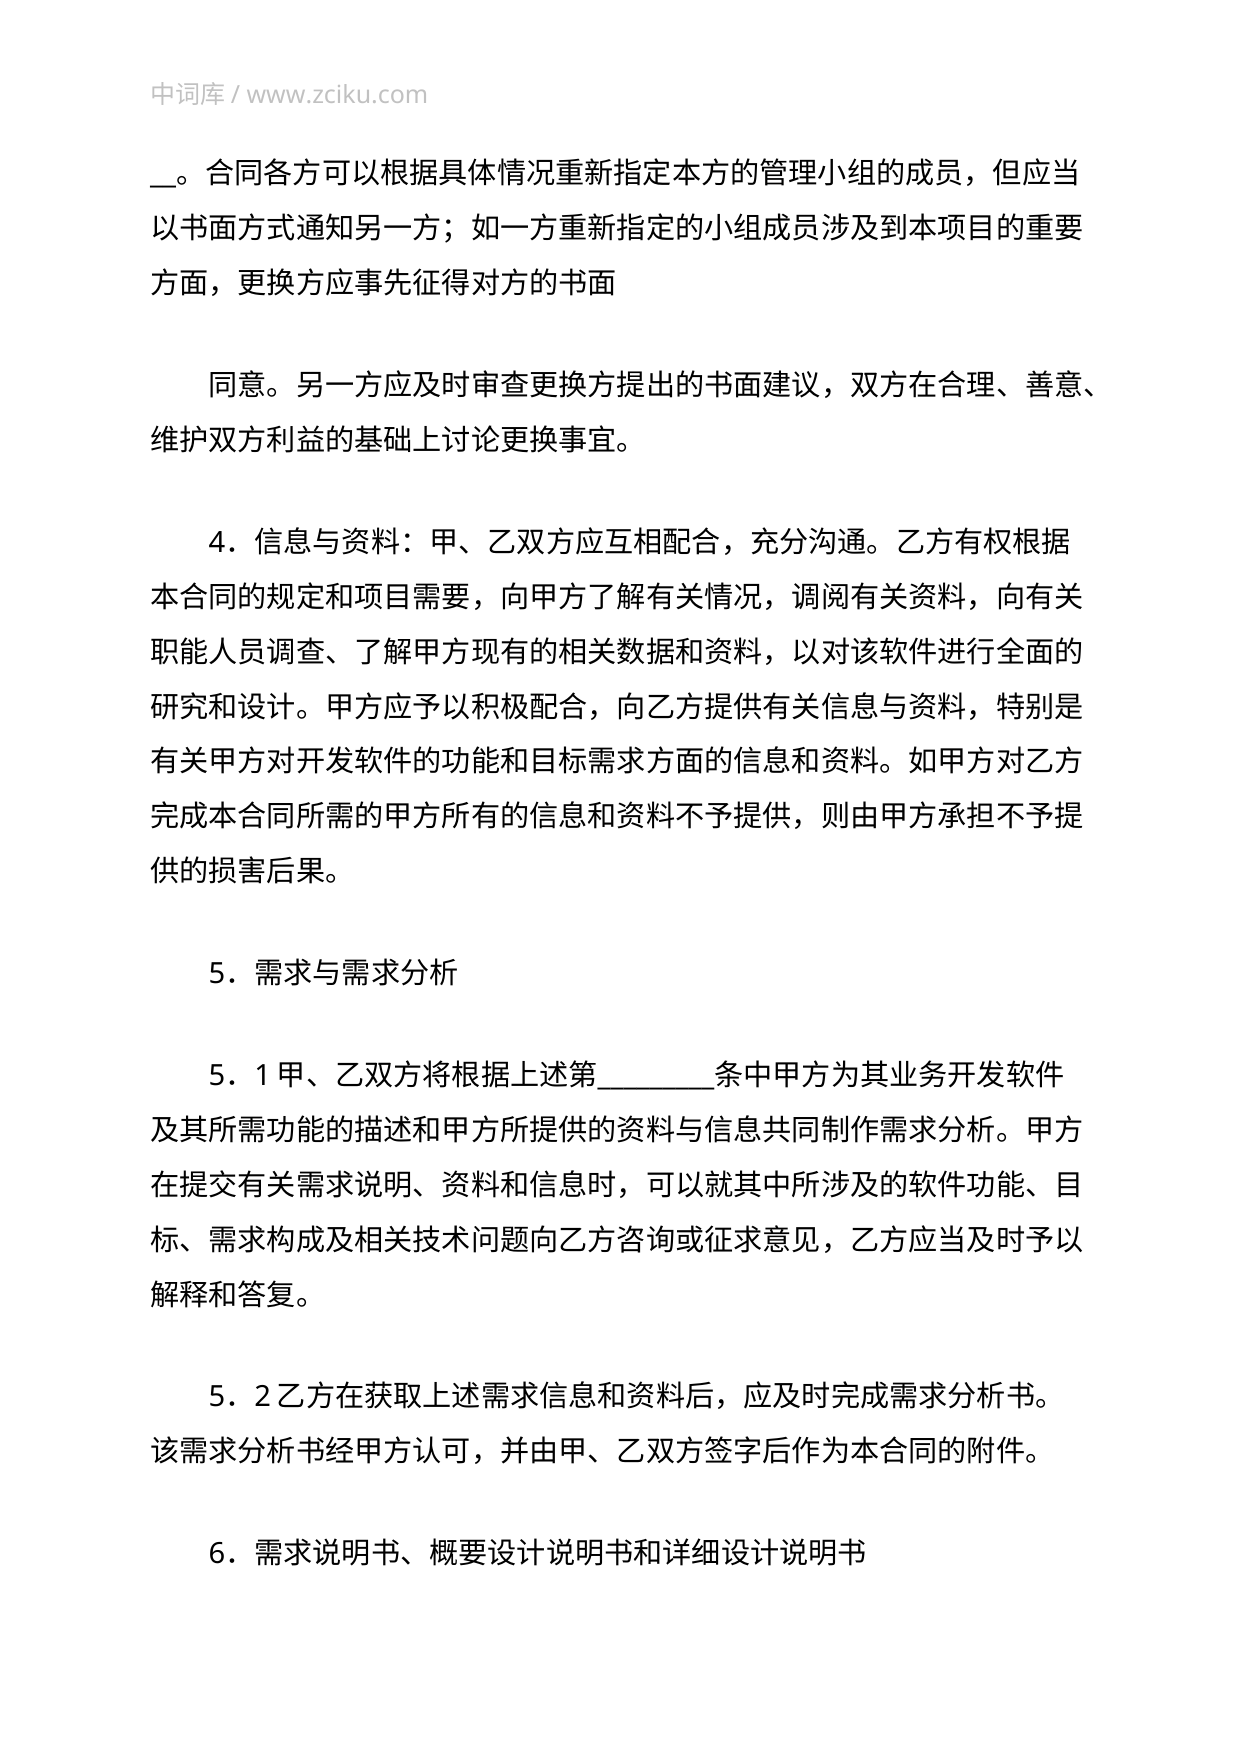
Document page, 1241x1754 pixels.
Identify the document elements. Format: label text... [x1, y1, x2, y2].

text 同意。另一方应及时审查更换方提出的书面建议，双方在合理、善意、维护双方利益的基础上讨论更换事宜。 [150, 362, 1090, 459]
text 4．信息与资料：甲、乙双方应互相配合，充分沟通。乙方有权根据本合同的规定和项目需要，向甲方了解有关情况，调阅有关资料，向有关职能人员调查、了解甲方现有的相关数据和资料，以对该软件进行全面的研究和设计。甲方应予以积极配合，向乙方提供有关信息与资料，特别是有关甲方对开发软件的功能和目标需求方面的信息和资料。如甲方对乙方完成本合同所需的甲方所有的信息和资料不予提供，则由甲方承担不予提供的损害后果。 [150, 518, 1090, 890]
text 5．需求与需求分析 [150, 949, 1090, 992]
text 6．需求说明书、概要设计说明书和详细设计说明书 [150, 1530, 1090, 1572]
text 5．1甲、乙双方将根据上述第_________条中甲方为其业务开发软件及其所需功能的描述和甲方所提供的资料与信息共同制作需求分析。甲方在提交有关需求说明、资料和信息时，可以就其中所涉及的软件功能、目标、需求构成及相关技术问题向乙方咨询或征求意见，乙方应当及时予以解释和答复。 [150, 1052, 1090, 1313]
text 5．2乙方在获取上述需求信息和资料后，应及时完成需求分析书。该需求分析书经甲方认可，并由甲、乙双方签字后作为本合同的附件。 [150, 1373, 1090, 1470]
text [150, 150, 1090, 302]
